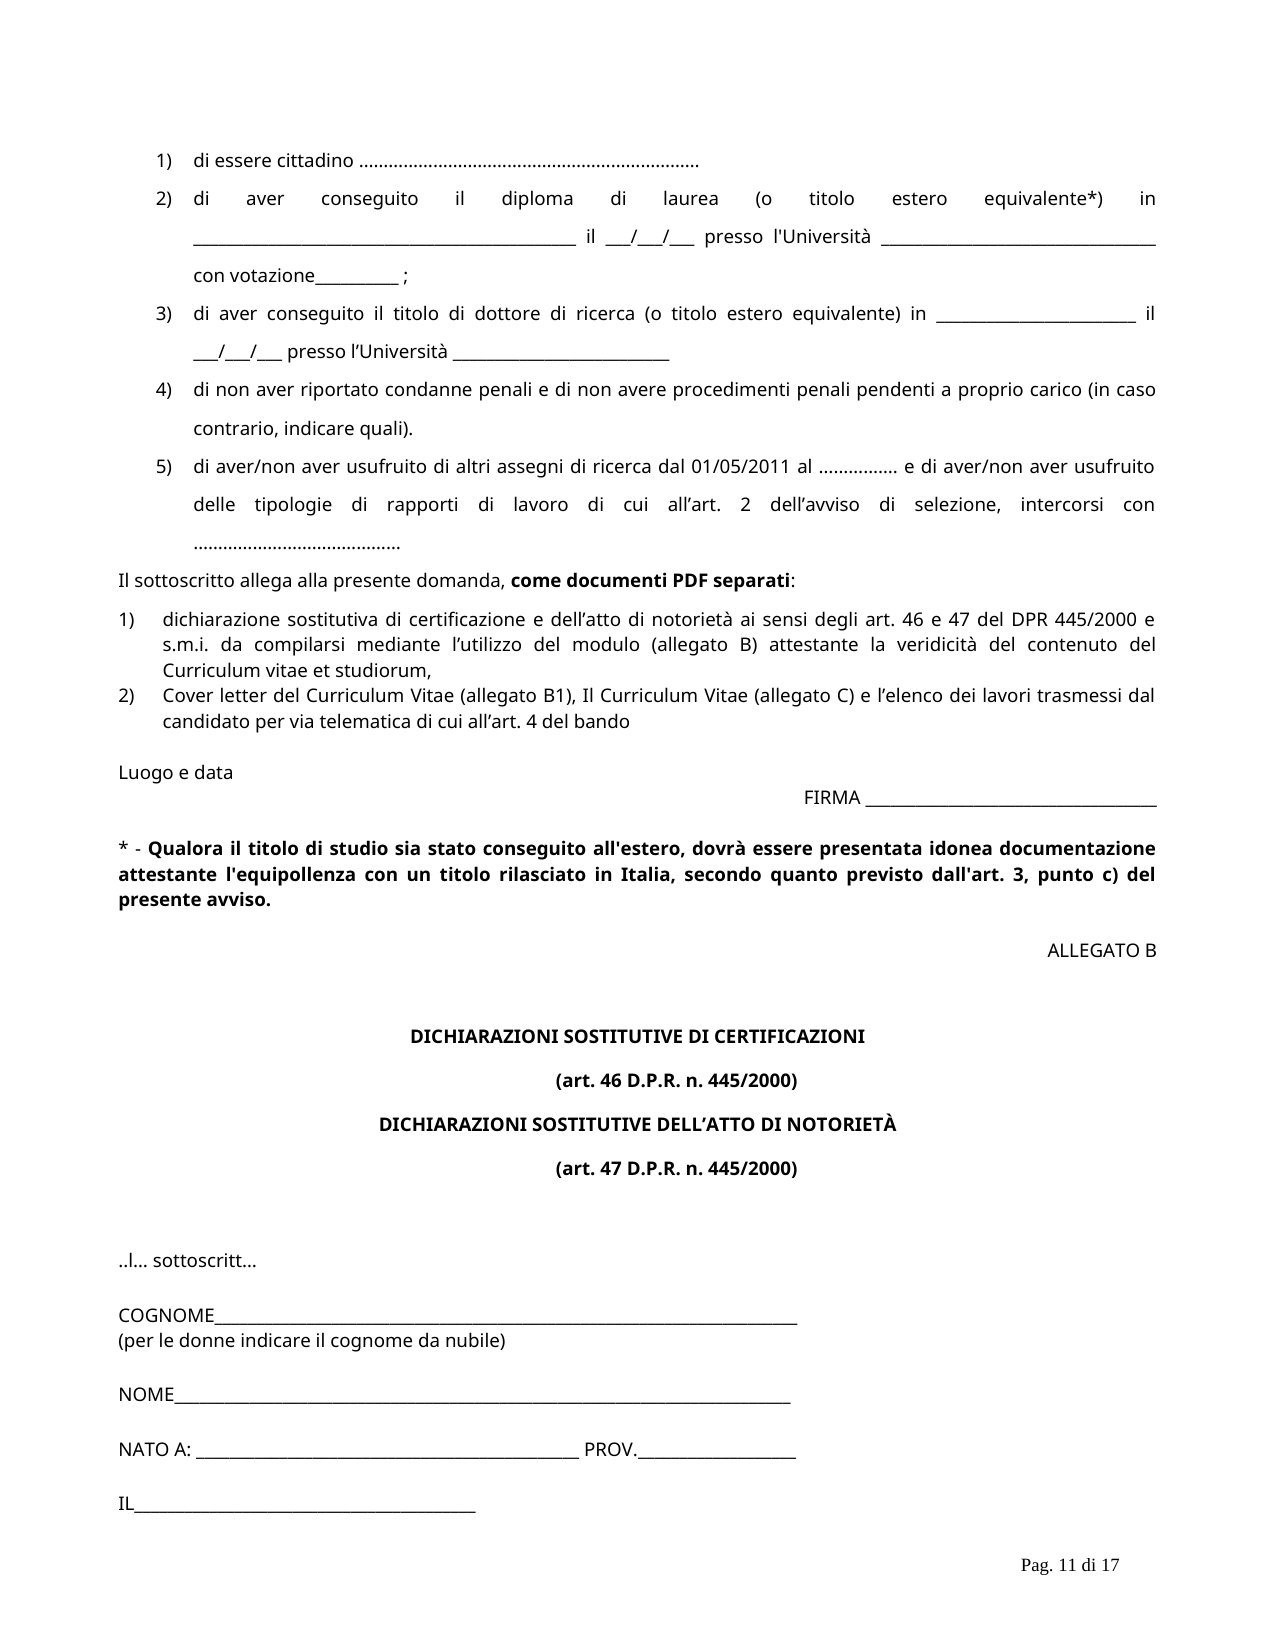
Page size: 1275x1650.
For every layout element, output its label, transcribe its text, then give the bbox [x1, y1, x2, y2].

text NOME__________________________________________________________________________ [118, 1382, 1157, 1407]
list di aver/non aver usufruito di altri assegni di ricerca dal 01/05/2011 al ……………. e di aver/non aver usufruito delle tipologie di rapporti di lavoro di cui all’art. 2 dell’avviso di selezione, intercorsi con …………………………………… [156, 453, 1157, 555]
text DICHIARAZIONI SOSTITUTIVE DELL’ATTO DI NOTORIETÀ [118, 1112, 1157, 1137]
text DICHIARAZIONI SOSTITUTIVE DI CERTIFICAZIONI [118, 1023, 1157, 1049]
list di essere cittadino …………………………………………………………… [156, 147, 1157, 173]
text FIRMA ___________________________________ [118, 784, 1157, 810]
list di aver conseguito il diploma di laurea (o titolo estero equivalente*) in ______________________________________________ il ___/___/___ presso l'Università _________________________________ con votazione__________ ; [156, 185, 1157, 287]
list dichiarazione sostitutiva di certificazione e dell’atto di notorietà ai sensi degli art. 46 e 47 del DPR 445/2000 e s.m.i. da compilarsi mediante l’utilizzo del modulo (allegato B) attestante la veridicità del contenuto del Curriculum vitae et studiorum, [118, 606, 1157, 682]
text (per le donne indicare il cognome da nubile) [118, 1327, 1157, 1353]
text (art. 46 D.P.R. n. 445/2000) [118, 1067, 1157, 1093]
list di aver conseguito il titolo di dottore di ricerca (o titolo estero equivalente) in ________________________ il ___/___/___ presso l’Università __________________________ [156, 300, 1157, 364]
text Il sottoscritto allega alla presente domanda, come documenti PDF separati: [118, 568, 1157, 593]
list di non aver riportato condanne penali e di non avere procedimenti penali pendenti a proprio carico (in caso contrario, indicare quali). [156, 377, 1157, 440]
text * - Qualora il titolo di studio sia stato conseguito all'estero, dovrà essere presentata idonea documentazione attestante l'equipollenza con un titolo rilasciato in Italia, secondo quanto previsto dall'art. 3, punto c) del presente avviso. [118, 836, 1157, 912]
text ..l… sottoscritt… [118, 1248, 1157, 1273]
text NATO A: ______________________________________________ PROV.___________________ [118, 1436, 1157, 1461]
text COGNOME______________________________________________________________________ [118, 1302, 1157, 1327]
text Luogo e data [118, 759, 1157, 784]
text ALLEGATO B [118, 938, 1157, 963]
list Cover letter del Curriculum Vitae (allegato B1), Il Curriculum Vitae (allegato C) e l’elenco dei lavori trasmessi dal candidato per via telematica di cui all’art. 4 del bando [118, 682, 1157, 733]
text (art. 47 D.P.R. n. 445/2000) [118, 1156, 1157, 1181]
text IL_________________________________________ [118, 1490, 1157, 1516]
